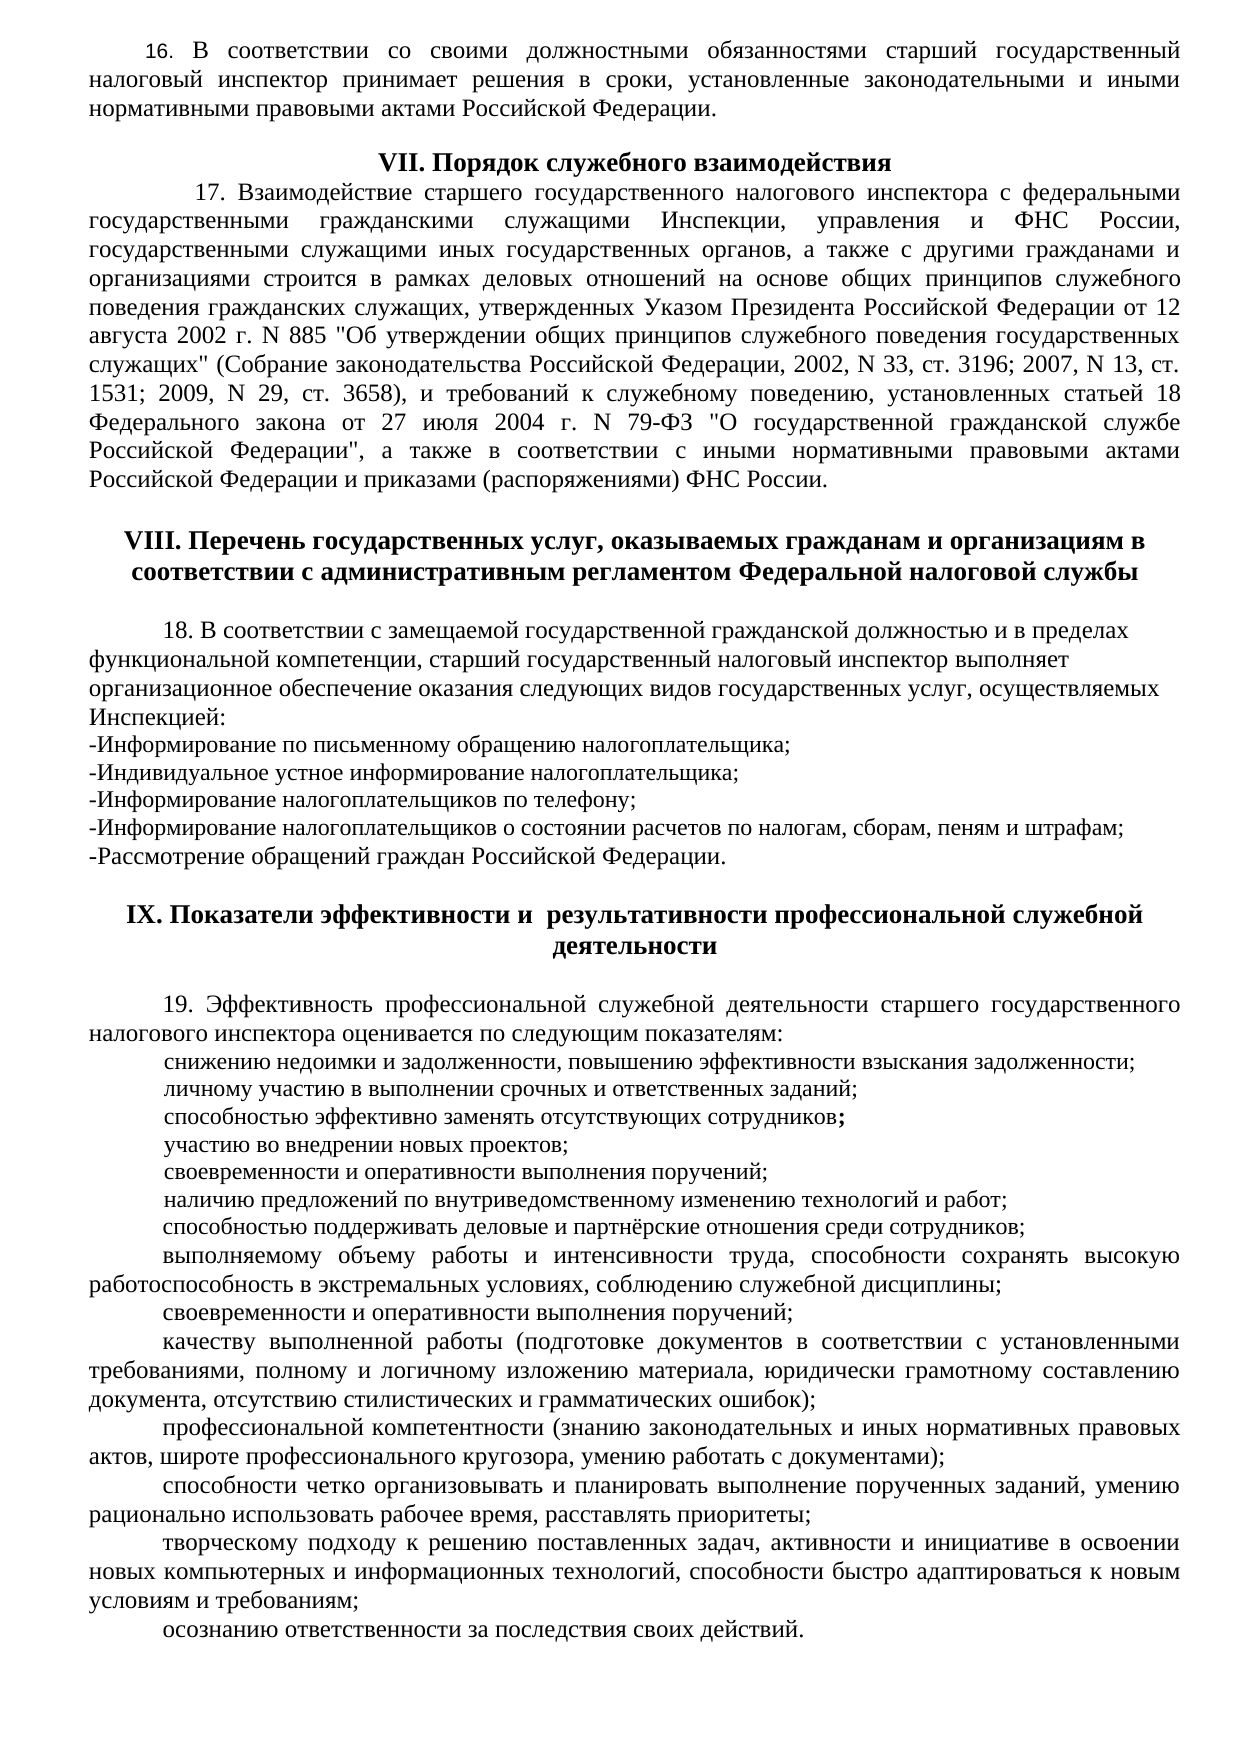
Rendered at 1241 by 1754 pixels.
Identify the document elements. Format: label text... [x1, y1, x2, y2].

text качеству выполненной работы (подготовке документов в соответствии с установленными требованиями, полному и логичному изложению материала, юридически грамотному составлению документа, отсутствию стилистических и грамматических ошибок); [89, 1326, 1181, 1412]
text участию во внедрении новых проектов; [89, 1129, 1179, 1157]
text способностью эффективно заменять отсутствующих сотрудников; [89, 1102, 1179, 1129]
text осознанию ответственности за последствия своих действий. [89, 1614, 1181, 1642]
text личному участию в выполнении срочных и ответственных заданий; [89, 1074, 1179, 1102]
subtitle IX. Показатели эффективности и результативности профессиональной служебной деятельности [89, 898, 1181, 961]
text выполняемому объему работы и интенсивности труда, способности сохранять высокую работоспособность в экстремальных условиях, соблюдению служебной дисциплины; [89, 1240, 1181, 1297]
subtitle 17. Взаимодействие старшего государственного налогового инспектора с федеральными государственными гражданскими служащими Инспекции, управления и ФНС России, государственными служащими иных государственных органов, а также с другими гражданами и организациями строится в рамках деловых отношений на основе общих принципов служебного поведения гражданских служащих, утвержденных Указом Президента Российской Федерации от 12 августа 2002 г. N 885 "Об утверждении общих принципов служебного поведения государственных служащих" (Собрание законодательства Российской Федерации, 2002, N 33, ст. 3196; 2007, N 13, ст. 1531; 2009, N 29, ст. 3658), и требований к служебному поведению, установленных статьей 18 Федерального закона от 27 июля 2004 г. N 79-ФЗ "О государственной гражданской службе Российской Федерации", а также в соответствии с иными нормативными правовыми актами Российской Федерации и приказами (распоряжениями) ФНС России. [89, 177, 1181, 493]
text профессиональной компетентности (знанию законодательных и иных нормативных правовых актов, широте профессионального кругозора, умению работать с документами); [89, 1412, 1181, 1470]
subtitle VIII. Перечень государственных услуг, оказываемых гражданам и организациям в соответствии с административным регламентом Федеральной налоговой службы [89, 524, 1181, 587]
text своевременности и оперативности выполнения поручений; [89, 1157, 1181, 1185]
text -Информирование налогоплательщиков по телефону; [89, 786, 1181, 813]
text наличию предложений по внутриведомственному изменению технологий и работ; [89, 1185, 1179, 1212]
text творческому подходу к решению поставленных задач, активности и инициативе в освоении новых компьютерных и информационных технологий, способности быстро адаптироваться к новым условиям и требованиям; [89, 1527, 1181, 1614]
text -Информирование налогоплательщиков о состоянии расчетов по налогам, сборам, пеням и штрафам; [89, 813, 1181, 841]
subtitle VII. Порядок служебного взаимодействия [89, 146, 1181, 177]
text своевременности и оперативности выполнения поручений; [89, 1297, 1181, 1326]
text 19. Эффективность профессиональной служебной деятельности старшего государственного налогового инспектора оценивается по следующим показателям: [89, 989, 1181, 1047]
text способностью поддерживать деловые и партнёрские отношения среди сотрудников; [89, 1212, 1181, 1240]
text 18. В соответствии с замещаемой государственной гражданской должностью и в пределах функциональной компетенции, старший государственный налоговый инспектор выполняет организационное обеспечение оказания следующих видов государственных услуг, осуществляемых Инспекцией: [89, 615, 1181, 730]
text -Информирование по письменному обращению налогоплательщика; [89, 730, 1181, 758]
text способности четко организовывать и планировать выполнение порученных заданий, умению рационально использовать рабочее время, расставлять приоритеты; [89, 1470, 1181, 1527]
text 16. В соответствии со своими должностными обязанностями старший государственный налоговый инспектор принимает решения в сроки, установленные законодательными и иными нормативными правовыми актами Российской Федерации. [89, 35, 1181, 122]
text -Рассмотрение обращений граждан Российской Федерации. [89, 841, 1181, 869]
text снижению недоимки и задолженности, повышению эффективности взыскания задолженности; [89, 1047, 1179, 1074]
text -Индивидуальное устное информирование налогоплательщика; [89, 758, 1181, 786]
